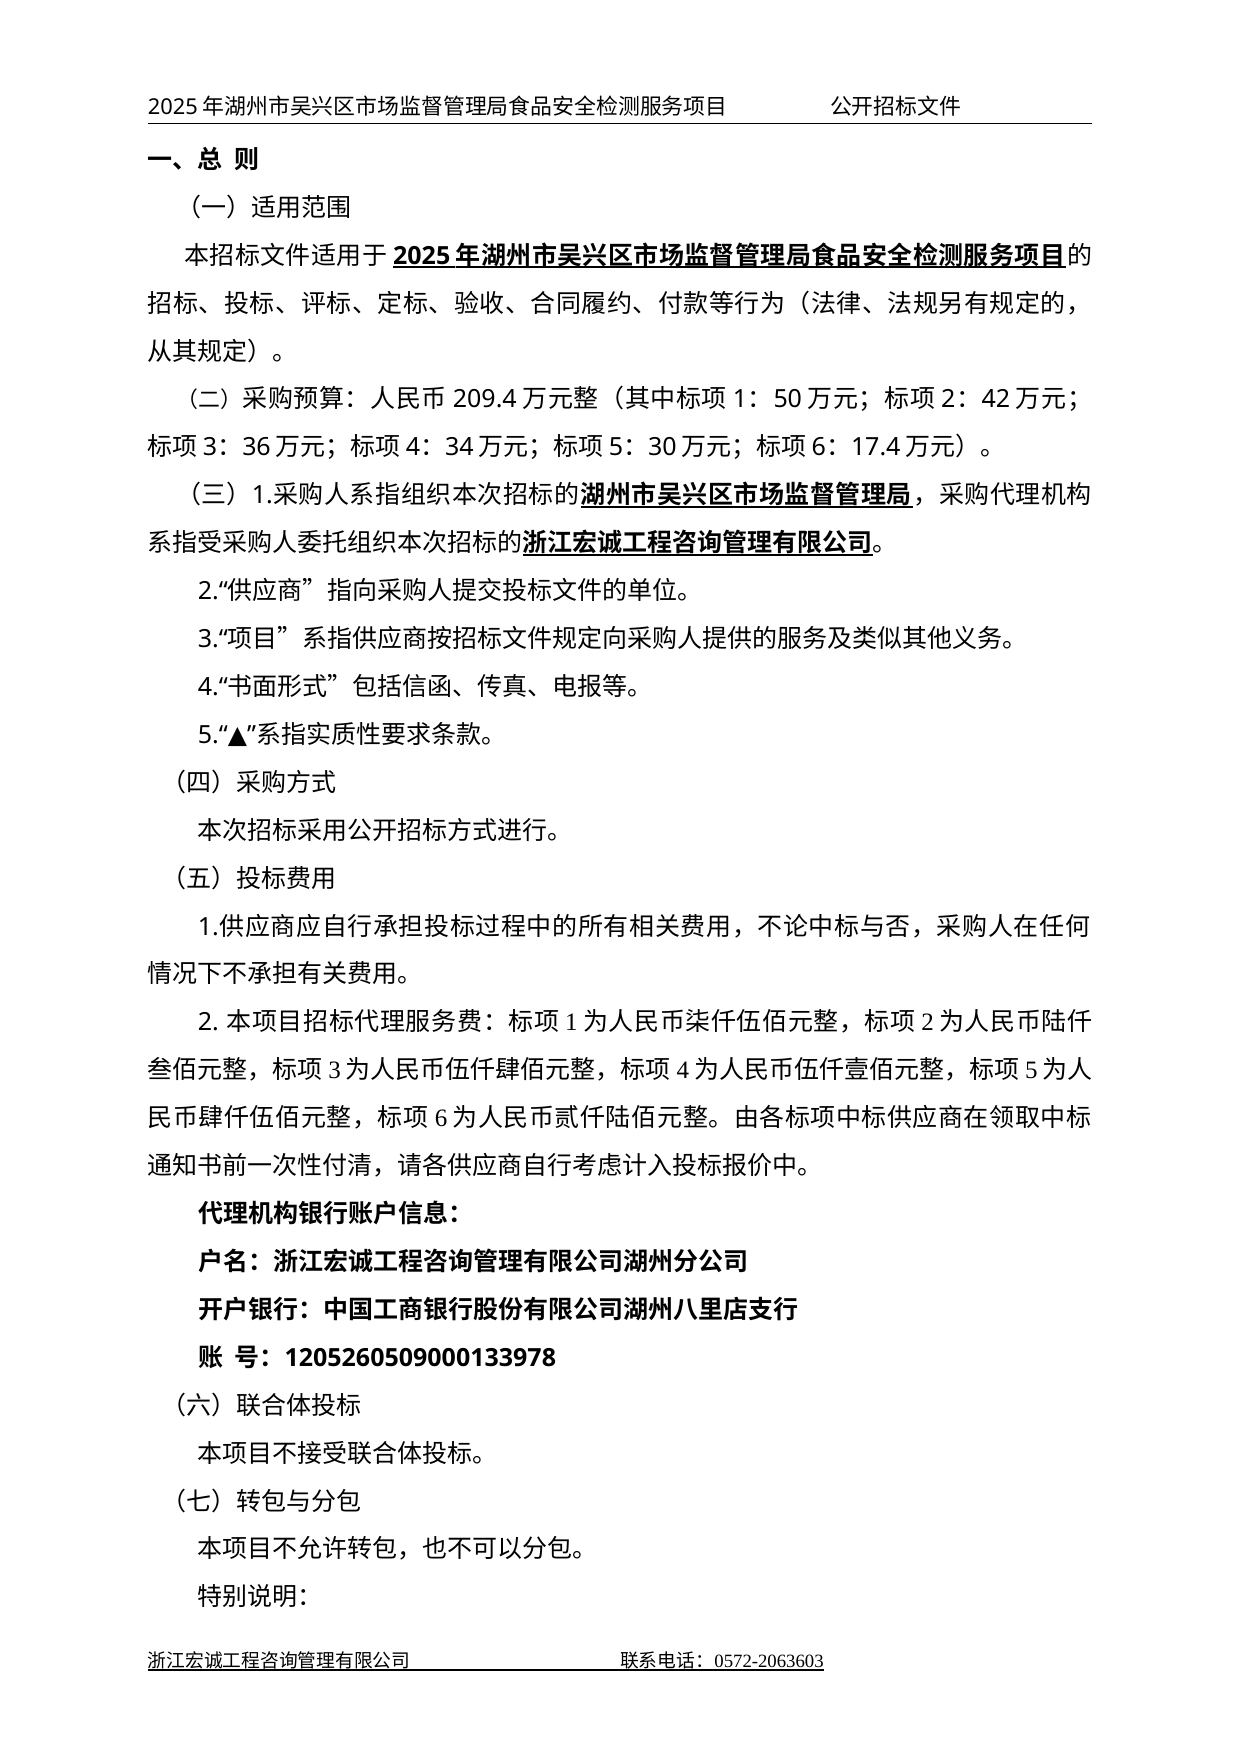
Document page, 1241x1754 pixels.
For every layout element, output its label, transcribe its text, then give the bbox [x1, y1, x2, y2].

text 本招标文件适用于2025年湖州市吴兴区市场监督管理局食品安全检测服务项目的招标、投标、评标、定标、验收、合同履约、付款等行为（法律、法规另有规定的，从其规定）。 [148, 226, 1092, 369]
text （七）转包与分包 [148, 1472, 1092, 1519]
text 1.供应商应自行承担投标过程中的所有相关费用，不论中标与否，采购人在任何情况下不承担有关费用。 [148, 897, 1092, 992]
text 4.“书面形式”包括信函、传真、电报等。 [148, 657, 1092, 705]
text 账 号：1205260509000133978 [148, 1328, 1092, 1376]
text 5.“▲”系指实质性要求条款。 [148, 705, 1092, 753]
text 本项目不允许转包，也不可以分包。 [148, 1519, 1092, 1567]
text 2.“供应商”指向采购人提交投标文件的单位。 [148, 561, 1092, 609]
text 特别说明： [148, 1567, 1092, 1615]
text （四）采购方式 [148, 753, 1092, 801]
list 总 则 [148, 130, 1092, 178]
text （五）投标费用 [148, 849, 1092, 897]
list 1.采购人系指组织本次招标的湖州市吴兴区市场监督管理局，采购代理机构系指受采购人委托组织本次招标的浙江宏诚工程咨询管理有限公司。 [148, 465, 1092, 561]
text 本项目不接受联合体投标。 [148, 1424, 1092, 1472]
list 采购预算：人民币209.4万元整（其中标项1：50万元；标项2：42万元；标项3：36万元；标项4：34万元；标项5：30万元；标项6：17.4万元）。 [148, 369, 1092, 465]
text （六）联合体投标 [148, 1376, 1092, 1424]
text 3.“项目”系指供应商按招标文件规定向采购人提供的服务及类似其他义务。 [148, 609, 1092, 657]
text （一）适用范围 [148, 178, 1092, 226]
text 本次招标采用公开招标方式进行。 [148, 801, 1092, 849]
text 2. 本项目招标代理服务费：标项1为人民币柒仟伍佰元整，标项2为人民币陆仟叁佰元整，标项3为人民币伍仟肆佰元整，标项4为人民币伍仟壹佰元整，标项5为人民币肆仟伍佰元整，标项6为人民币贰仟陆佰元整。由各标项中标供应商在领取中标通知书前一次性付清，请各供应商自行考虑计入投标报价中。 [148, 992, 1092, 1184]
text 开户银行：中国工商银行股份有限公司湖州八里店支行 [148, 1280, 1092, 1328]
text 户名：浙江宏诚工程咨询管理有限公司湖州分公司 [148, 1232, 1092, 1280]
text 代理机构银行账户信息： [148, 1184, 1092, 1232]
